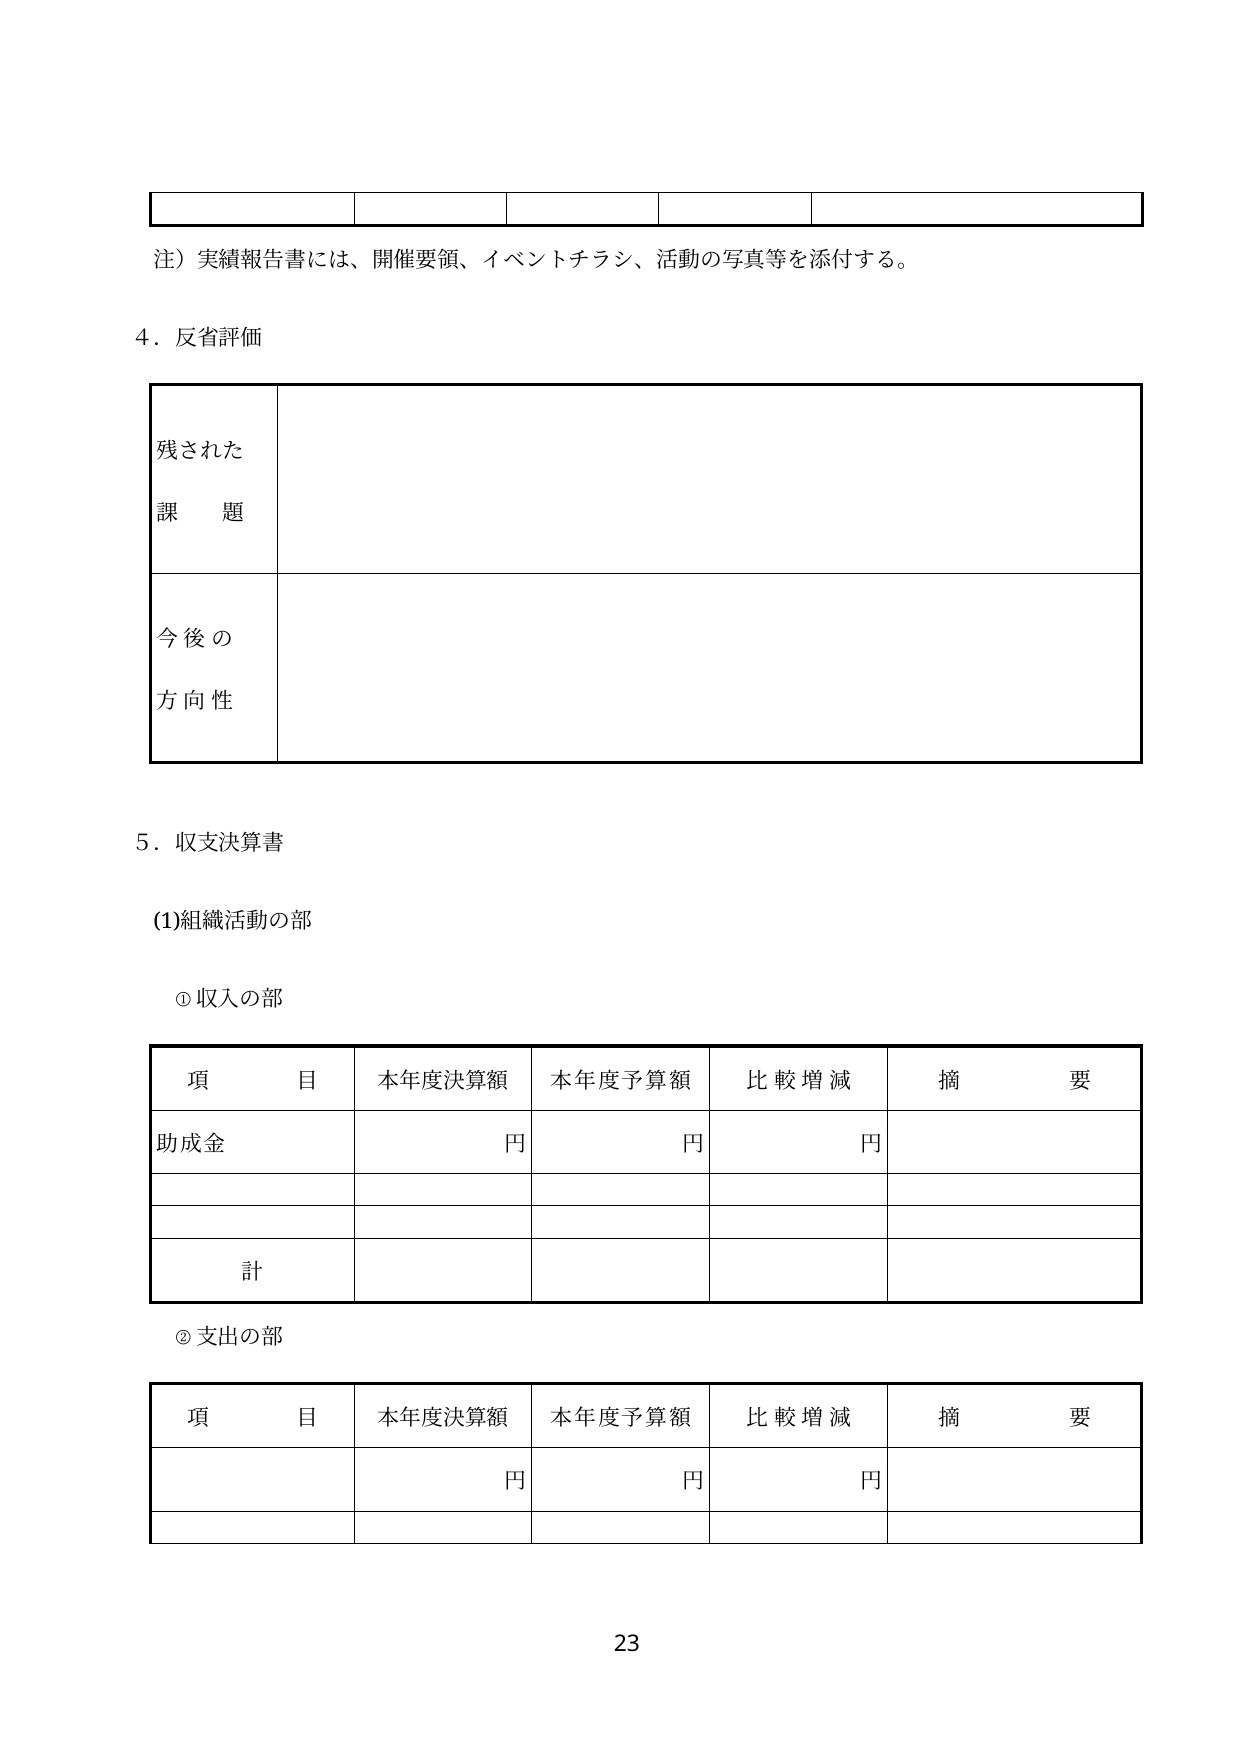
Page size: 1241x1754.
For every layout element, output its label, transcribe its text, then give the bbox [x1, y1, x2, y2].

table_cell 円 [532, 1448, 709, 1511]
table_cell 円 [710, 1448, 887, 1511]
table_cell 円 [355, 1448, 531, 1511]
table_header 比 較 増 減 [710, 1385, 887, 1447]
table_cell [355, 1206, 531, 1237]
text ①収入の部 [131, 966, 1122, 1028]
table_cell [888, 1448, 1140, 1511]
table_header 本年度決算額 [355, 1385, 531, 1447]
table_header 比 較 増 減 [710, 1048, 887, 1110]
table_cell 円 [710, 1111, 887, 1173]
table_cell [888, 1239, 1140, 1301]
table_cell [532, 1239, 709, 1301]
table_cell [532, 1206, 709, 1237]
table_cell [355, 1239, 531, 1301]
table_cell [152, 1174, 354, 1205]
table_cell 計 [152, 1239, 354, 1301]
table_header 項 目 [152, 1048, 354, 1110]
table_cell [710, 1512, 887, 1543]
table_cell [152, 1206, 354, 1237]
table_cell [710, 1206, 887, 1237]
table_cell [659, 193, 811, 224]
table_header 摘 要 [888, 1385, 1140, 1447]
table_header 項 目 [152, 1385, 354, 1447]
table_cell [812, 193, 1141, 224]
text 注）実績報告書には、開催要領、イベントチラシ、活動の写真等を添付する。 [131, 227, 1122, 289]
text ４．反省評価 [131, 305, 1122, 367]
table_cell [888, 1206, 1140, 1237]
table_cell 今 後 の 方 向 性 [152, 574, 277, 761]
table_cell [355, 193, 506, 224]
text (1)組織活動の部 [131, 888, 1122, 951]
table_cell [278, 574, 1140, 761]
table_cell [888, 1512, 1140, 1543]
table_cell 円 [355, 1111, 531, 1173]
table_cell [152, 193, 354, 224]
table_header 摘 要 [888, 1048, 1140, 1110]
table_cell [888, 1174, 1140, 1205]
table_header 本年度予算額 [532, 1048, 709, 1110]
table_cell [532, 1174, 709, 1205]
table_cell [355, 1174, 531, 1205]
table_cell 助成金 [152, 1111, 354, 1173]
table_cell [888, 1111, 1140, 1173]
table_cell [710, 1174, 887, 1205]
table_header 本年度予算額 [532, 1385, 709, 1447]
table_header 本年度決算額 [355, 1048, 531, 1110]
table_cell [152, 1448, 354, 1511]
table_cell 円 [532, 1111, 709, 1173]
text ②支出の部 [131, 1304, 1122, 1366]
text ５．収支決算書 [131, 810, 1122, 872]
table_cell [152, 1512, 354, 1543]
table_cell [532, 1512, 709, 1543]
table_header [278, 386, 1140, 573]
table_cell [507, 193, 658, 224]
table_cell [355, 1512, 531, 1543]
table_header 残された 課 題 [152, 386, 277, 573]
table_cell [710, 1239, 887, 1301]
